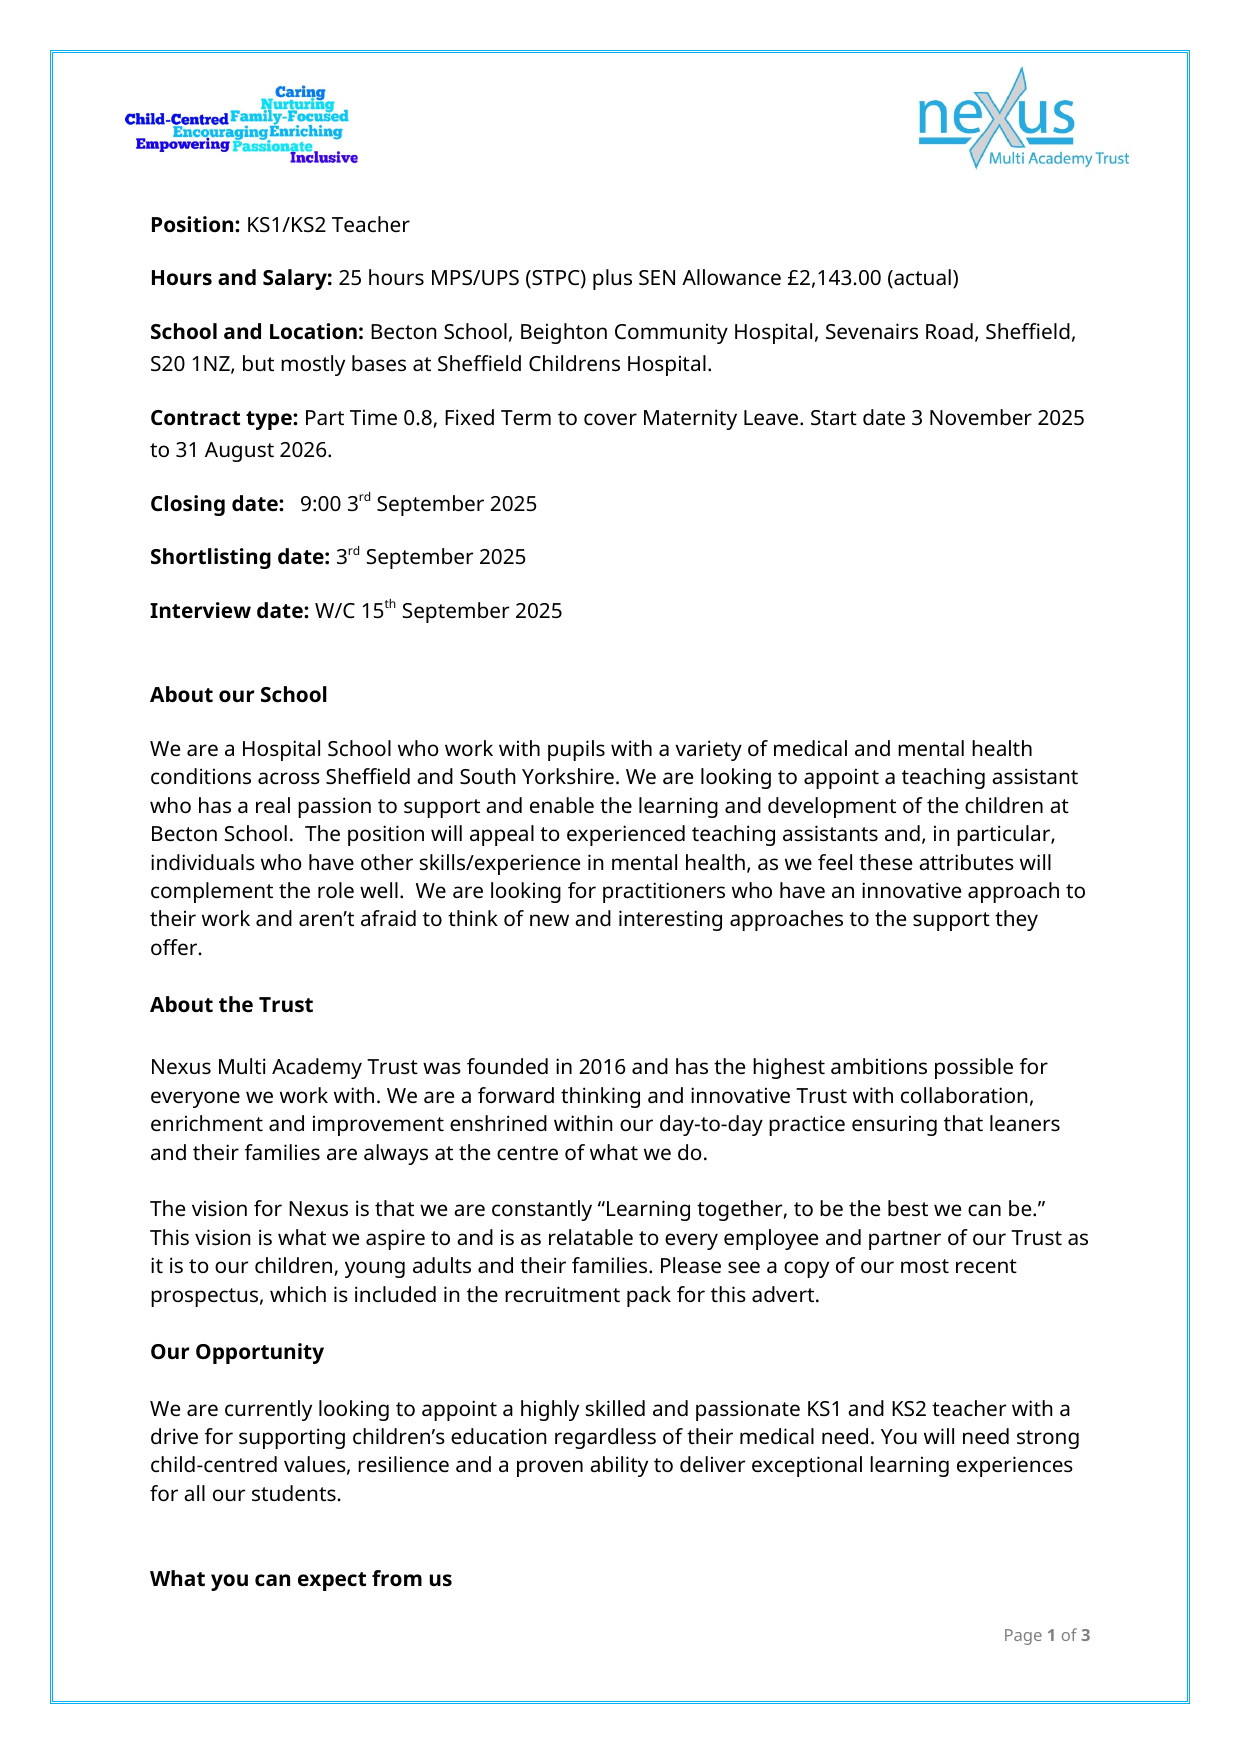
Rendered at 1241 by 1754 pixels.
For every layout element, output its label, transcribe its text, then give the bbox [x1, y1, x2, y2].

text About our School [150, 681, 1090, 709]
text About the Trust [150, 990, 1090, 1018]
text Our Opportunity [150, 1337, 1090, 1365]
text Shortlisting date: 3rd September 2025 [150, 542, 1090, 571]
text Hours and Salary: 25 hours MPS/UPS (STPC) plus SEN Allowance £2,143.00 (actual) [150, 263, 1090, 292]
picture [125, 54, 358, 200]
text We are a Hospital School who work with pupils with a variety of medical and mental health conditions across Sheffield and South Yorkshire. We are looking to appoint a teaching assistant who has a real passion to support and enable the learning and development of the children at Becton School. The position will appeal to experienced teaching assistants and, in particular, individuals who have other skills/experience in mental health, as we feel these attributes will complement the role well. We are looking for practitioners who have an innovative approach to their work and aren’t afraid to think of new and interesting approaches to the support they offer. [150, 734, 1090, 961]
text The vision for Nexus is that we are constantly “Learning together, to be the best we can be.” This vision is what we aspire to and is as relatable to every employee and partner of our Trust as it is to our children, young adults and their families. Please see a copy of our most recent prospectus, which is included in the recruitment pack for this advert. [150, 1194, 1090, 1308]
picture [907, 56, 1133, 183]
text Nexus Multi Academy Trust was founded in 2016 and has the highest ambitions possible for everyone we work with. We are a forward thinking and innovative Trust with collaboration, enrichment and improvement enshrined within our day-to-day practice ensuring that leaners and their families are always at the centre of what we do. [150, 1052, 1090, 1166]
text Interview date: W/C 15th September 2025 [150, 596, 1090, 624]
text What you can expect from us [150, 1564, 1090, 1593]
text Contract type: Part Time 0.8, Fixed Term to cover Maternity Leave. Start date 3 November 2025 to 31 August 2026. [150, 403, 1090, 464]
text Position: KS1/KS2 Teacher [150, 210, 1090, 238]
text Closing date: 9:00 3rd September 2025 [150, 489, 1090, 517]
text School and Location: Becton School, Beighton Community Hospital, Sevenairs Road, Sheffield, S20 1NZ, but mostly bases at Sheffield Childrens Hospital. [150, 317, 1090, 378]
text We are currently looking to appoint a highly skilled and passionate KS1 and KS2 teacher with a drive for supporting children’s education regardless of their medical need. You will need strong child-centred values, resilience and a proven ability to deliver exceptional learning experiences for all our students. [150, 1394, 1090, 1507]
